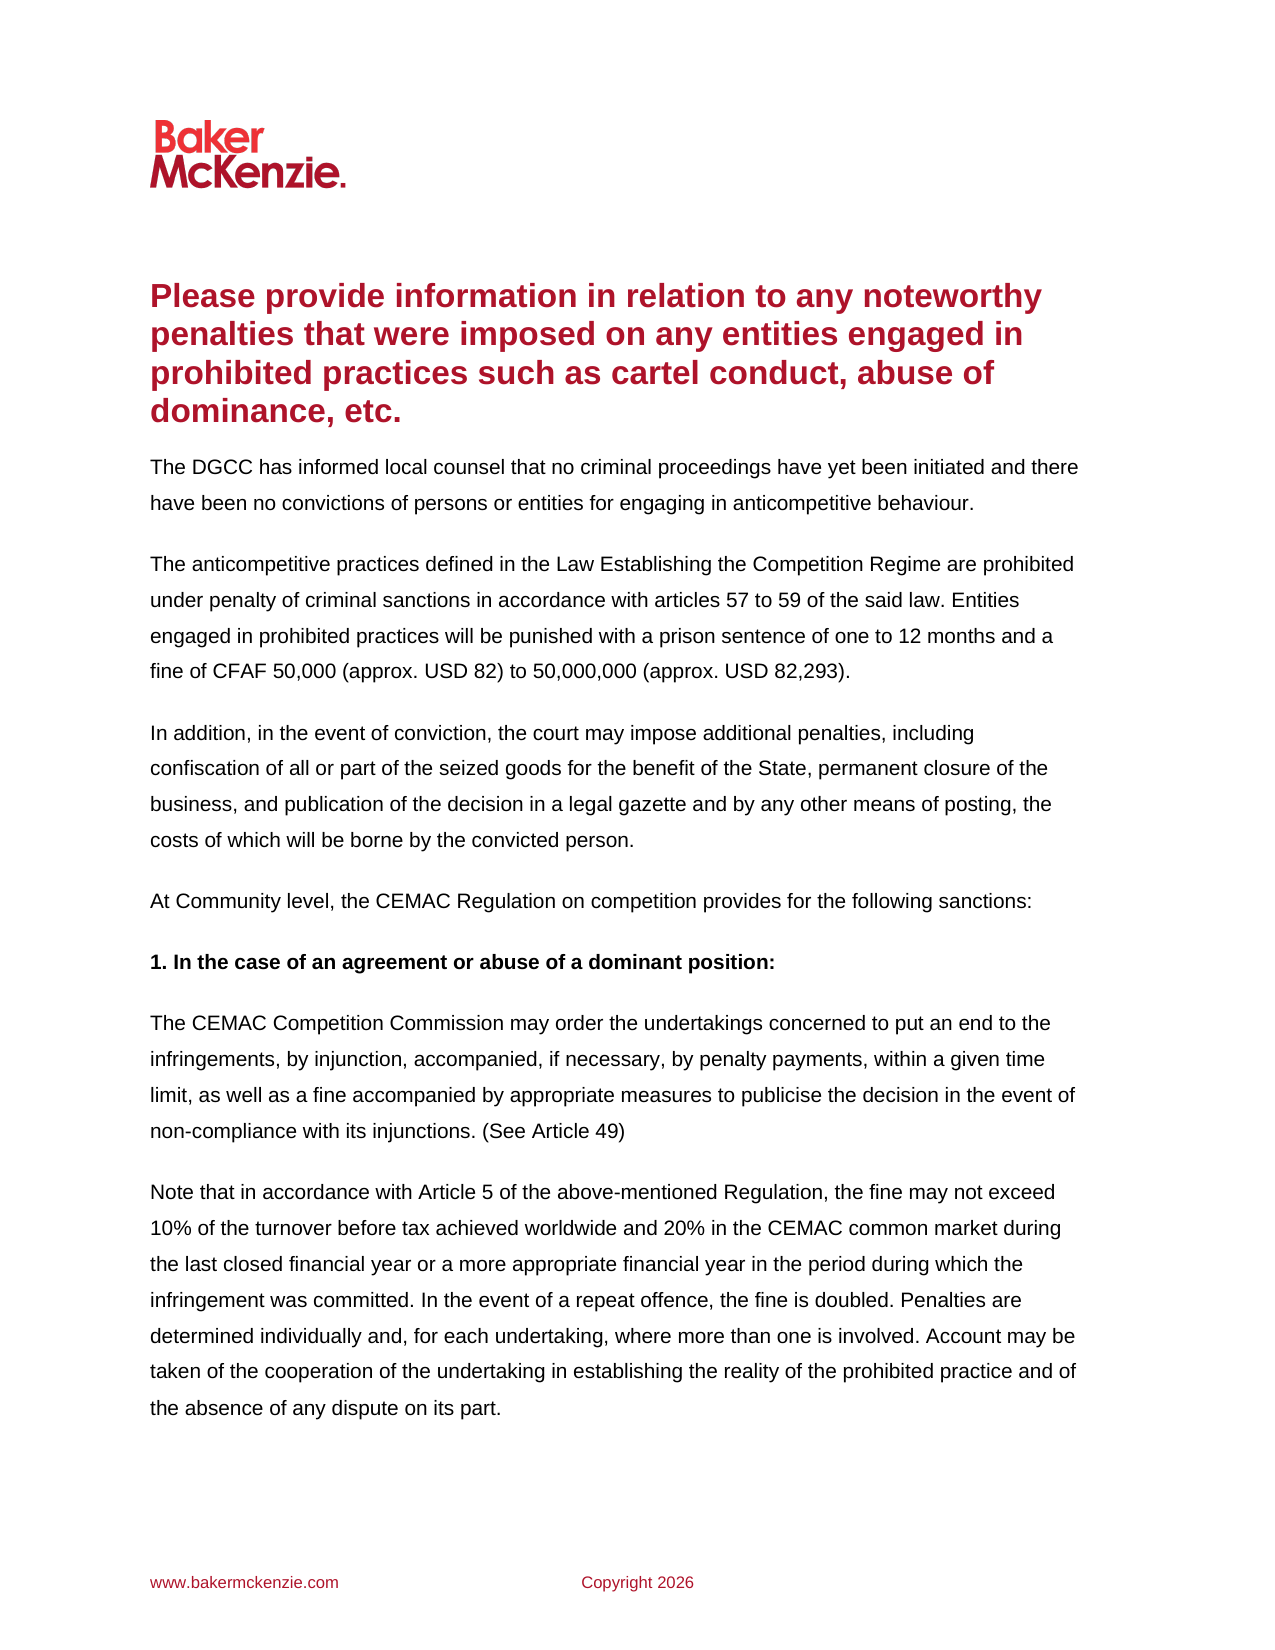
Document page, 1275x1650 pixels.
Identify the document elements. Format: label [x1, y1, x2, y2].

picture [150, 120, 346, 189]
